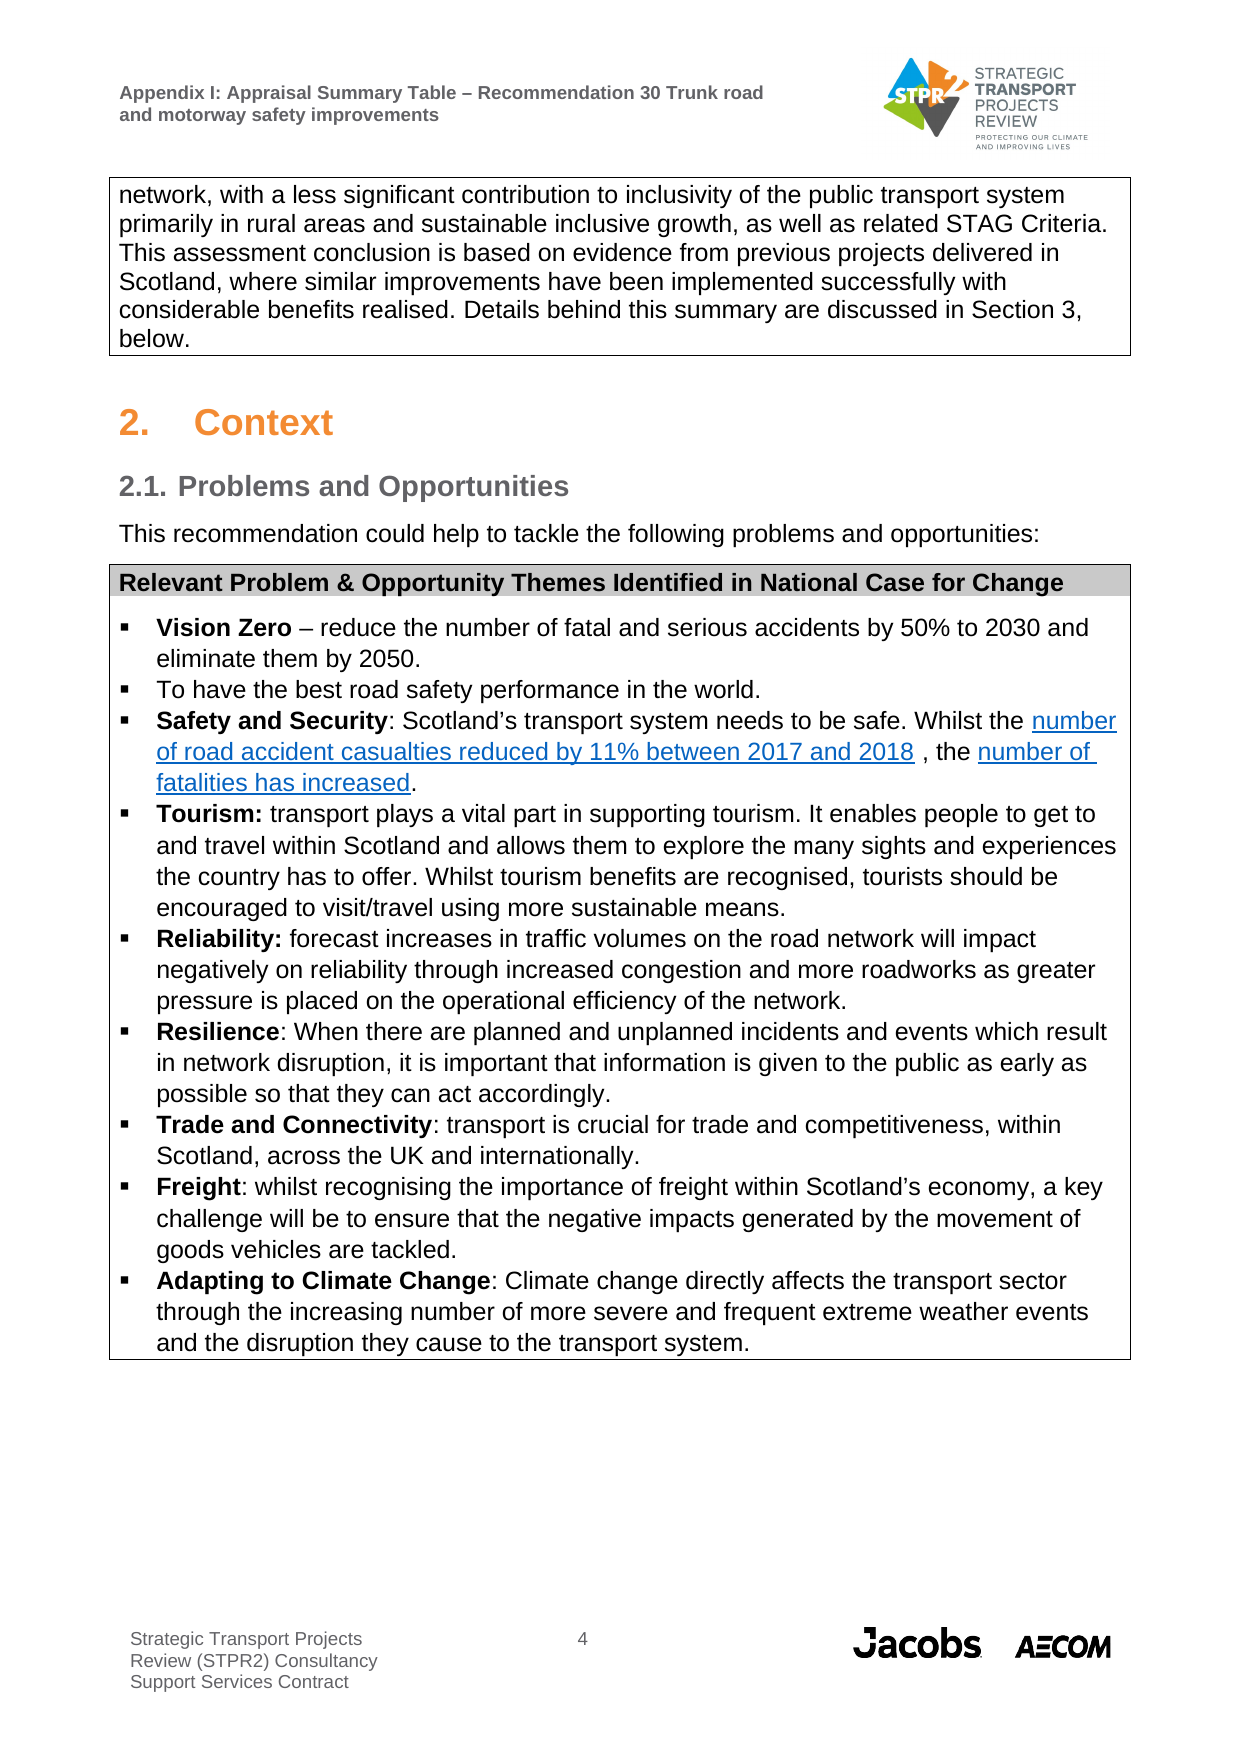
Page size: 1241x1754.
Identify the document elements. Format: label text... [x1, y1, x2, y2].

text Resilience: When there are planned and unplanned incidents and events which result in network disruption, it is important that information is given to the public as early as possible so that they can act accordingly. [110, 1014, 1130, 1107]
subtitle Context [118, 401, 1122, 444]
text Adapting to Climate Change: Climate change directly affects the transport sector through the increasing number of more severe and frequent extreme weather events and the disruption they cause to the transport system. [110, 1262, 1130, 1359]
text This recommendation could help to tackle the following problems and opportunities: [118, 519, 1122, 548]
subtitle Problems and Opportunities [118, 469, 1122, 502]
text Vision Zero – reduce the number of fatal and serious accidents by 50% to 2030 and eliminate them by 2050. [110, 610, 1130, 672]
text Reliability: forecast increases in traffic volumes on the road network will impact negatively on reliability through increased congestion and more roadworks as greater pressure is placed on the operational efficiency of the network. [110, 921, 1130, 1014]
picture [861, 47, 1111, 160]
text Freight: whilst recognising the importance of freight within Scotland’s economy, a key challenge will be to ensure that the negative impacts generated by the movement of goods vehicles are tackled. [110, 1169, 1130, 1262]
text To have the best road safety performance in the world. [110, 672, 1130, 703]
text Safety and Security: Scotland’s transport system needs to be safe. Whilst the number of road accident casualties reduced by 11% between 2017 and 2018 , the number of fatalities has increased. [110, 703, 1130, 796]
picture [844, 1627, 1111, 1658]
text Trade and Connectivity: transport is crucial for trade and competitiveness, within Scotland, across the UK and internationally. [110, 1107, 1130, 1169]
text Tourism: transport plays a vital part in supporting tourism. It enables people to get to and travel within Scotland and allows them to explore the many sights and experiences the country has to offer. Whilst tourism benefits are recognised, tourists should be encouraged to visit/travel using more sustainable means. [110, 796, 1130, 921]
subtitle Relevant Problem & Opportunity Themes Identified in National Case for Change [110, 565, 1130, 596]
